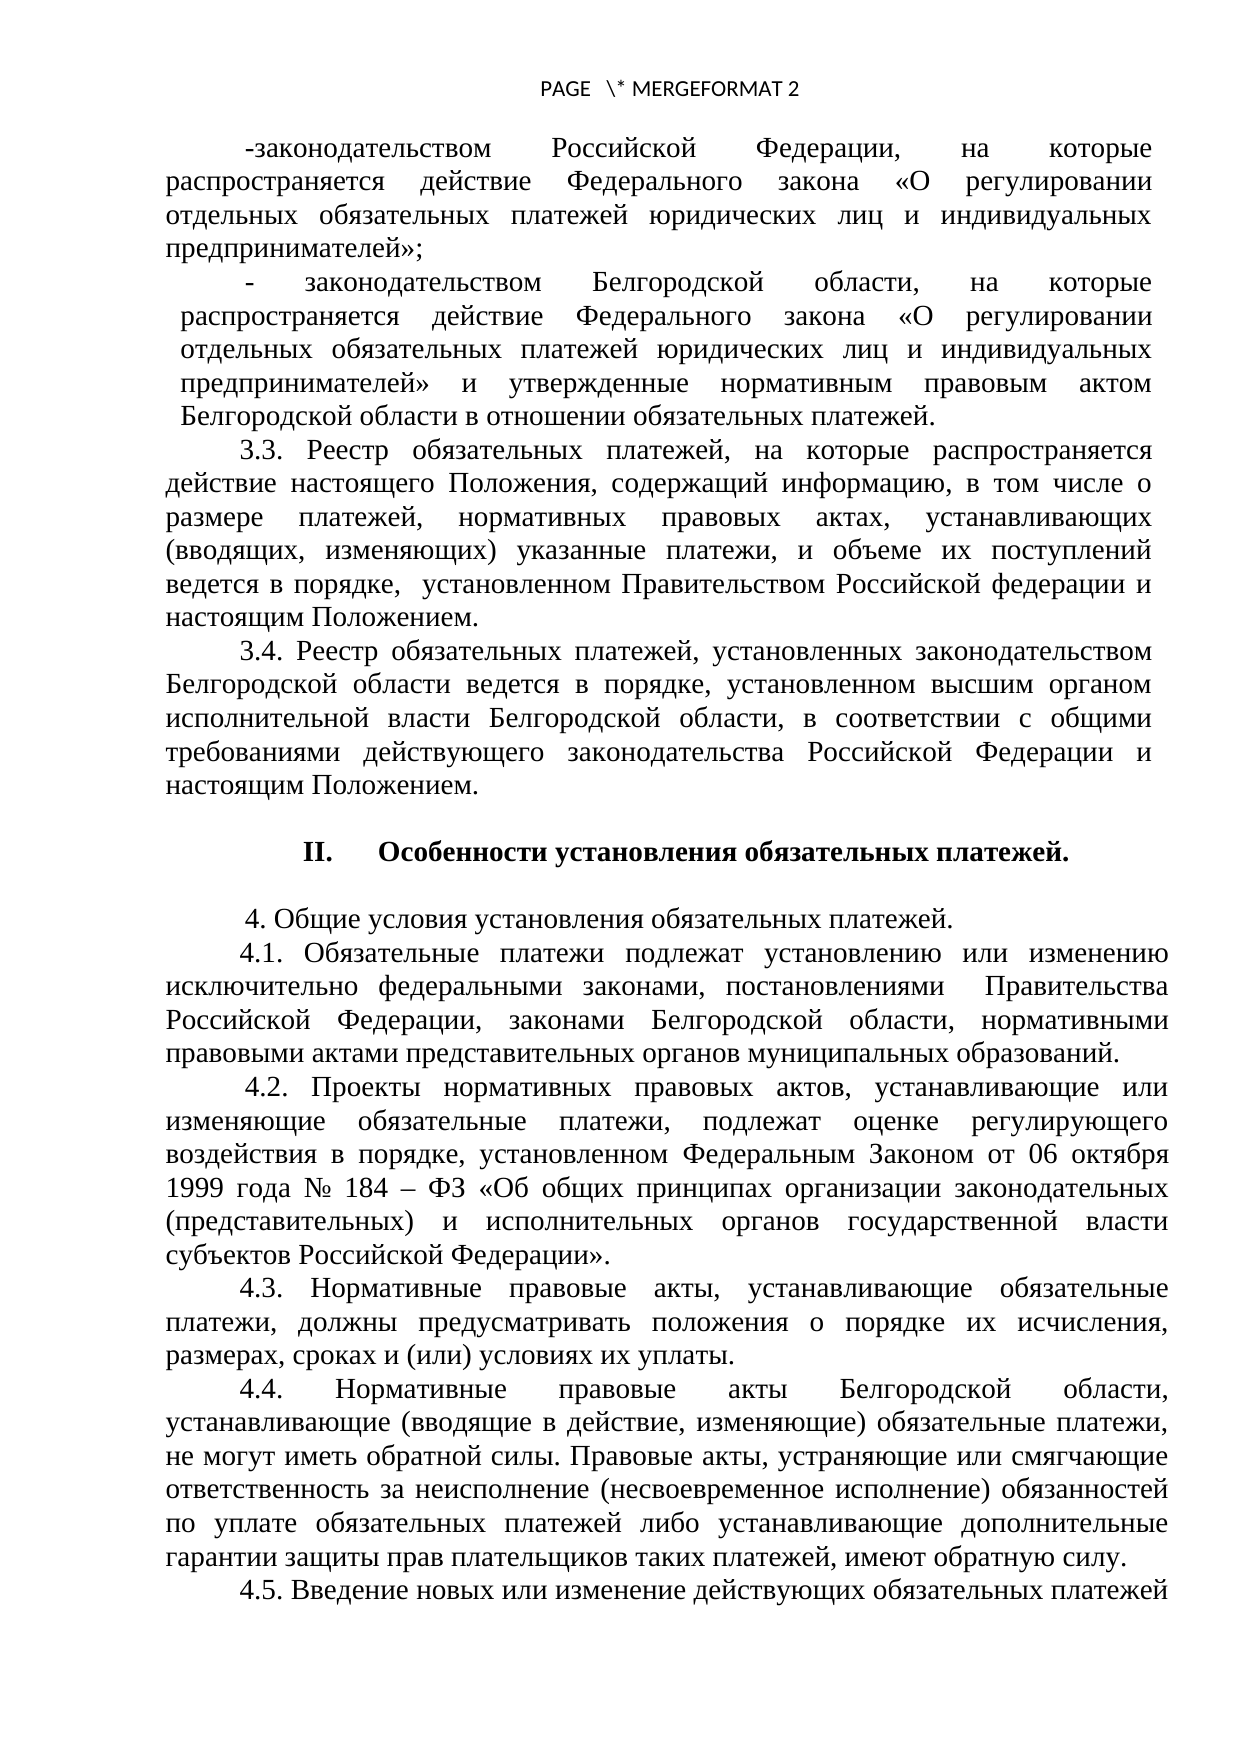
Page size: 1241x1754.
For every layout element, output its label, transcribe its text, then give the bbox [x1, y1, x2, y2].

text 4.3. Нормативные правовые акты, устанавливающие обязательные платежи, должны предусматривать положения о порядке их исчисления, размерах, сроках и (или) условиях их уплаты. [165, 1270, 1169, 1371]
text 3.3. Реестр обязательных платежей, на которые распространяется действие настоящего Положения, содержащий информацию, в том числе о размере платежей, нормативных правовых актах, устанавливающих (вводящих, изменяющих) указанные платежи, и объеме их поступлений ведется в порядке, установленном Правительством Российской федерации и настоящим Положением. [165, 432, 1153, 633]
text - законодательством Белгородской области, на которые распространяется действие Федерального закона «О регулировании отдельных обязательных платежей юридических лиц и индивидуальных предпринимателей» и утвержденные нормативным правовым актом Белгородской области в отношении обязательных платежей. [180, 264, 1153, 432]
text 4.4. Нормативные правовые акты Белгородской области, устанавливающие (вводящие в действие, изменяющие) обязательные платежи, не могут иметь обратной силы. Правовые акты, устраняющие или смягчающие ответственность за неисполнение (несвоевременное исполнение) обязанностей по уплате обязательных платежей либо устанавливающие дополнительные гарантии защиты прав плательщиков таких платежей, имеют обратную силу. [165, 1371, 1169, 1572]
list Особенности установления обязательных платежей. [203, 834, 1169, 868]
text 4.1. Обязательные платежи подлежат установлению или изменению исключительно федеральными законами, постановлениями Правительства Российской Федерации, законами Белгородской области, нормативными правовыми актами представительных органов муниципальных образований. [165, 935, 1169, 1069]
text 4.2. Проекты нормативных правовых актов, устанавливающие или изменяющие обязательные платежи, подлежат оценке регулирующего воздействия в порядке, установленном Федеральным Законом от 06 октября 1999 года № 184 – ФЗ «Об общих принципах организации законодательных (представительных) и исполнительных органов государственной власти субъектов Российской Федерации». [165, 1069, 1169, 1270]
text 4. Общие условия установления обязательных платежей. [165, 901, 1169, 935]
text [165, 1572, 1169, 1606]
text 3.4. Реестр обязательных платежей, установленных законодательством Белгородской области ведется в порядке, установленном высшим органом исполнительной власти Белгородской области, в соответствии с общими требованиями действующего законодательства Российской Федерации и настоящим Положением. [165, 633, 1153, 801]
text -законодательством Российской Федерации, на которые распространяется действие Федерального закона «О регулировании отдельных обязательных платежей юридических лиц и индивидуальных предпринимателей»; [165, 130, 1153, 264]
